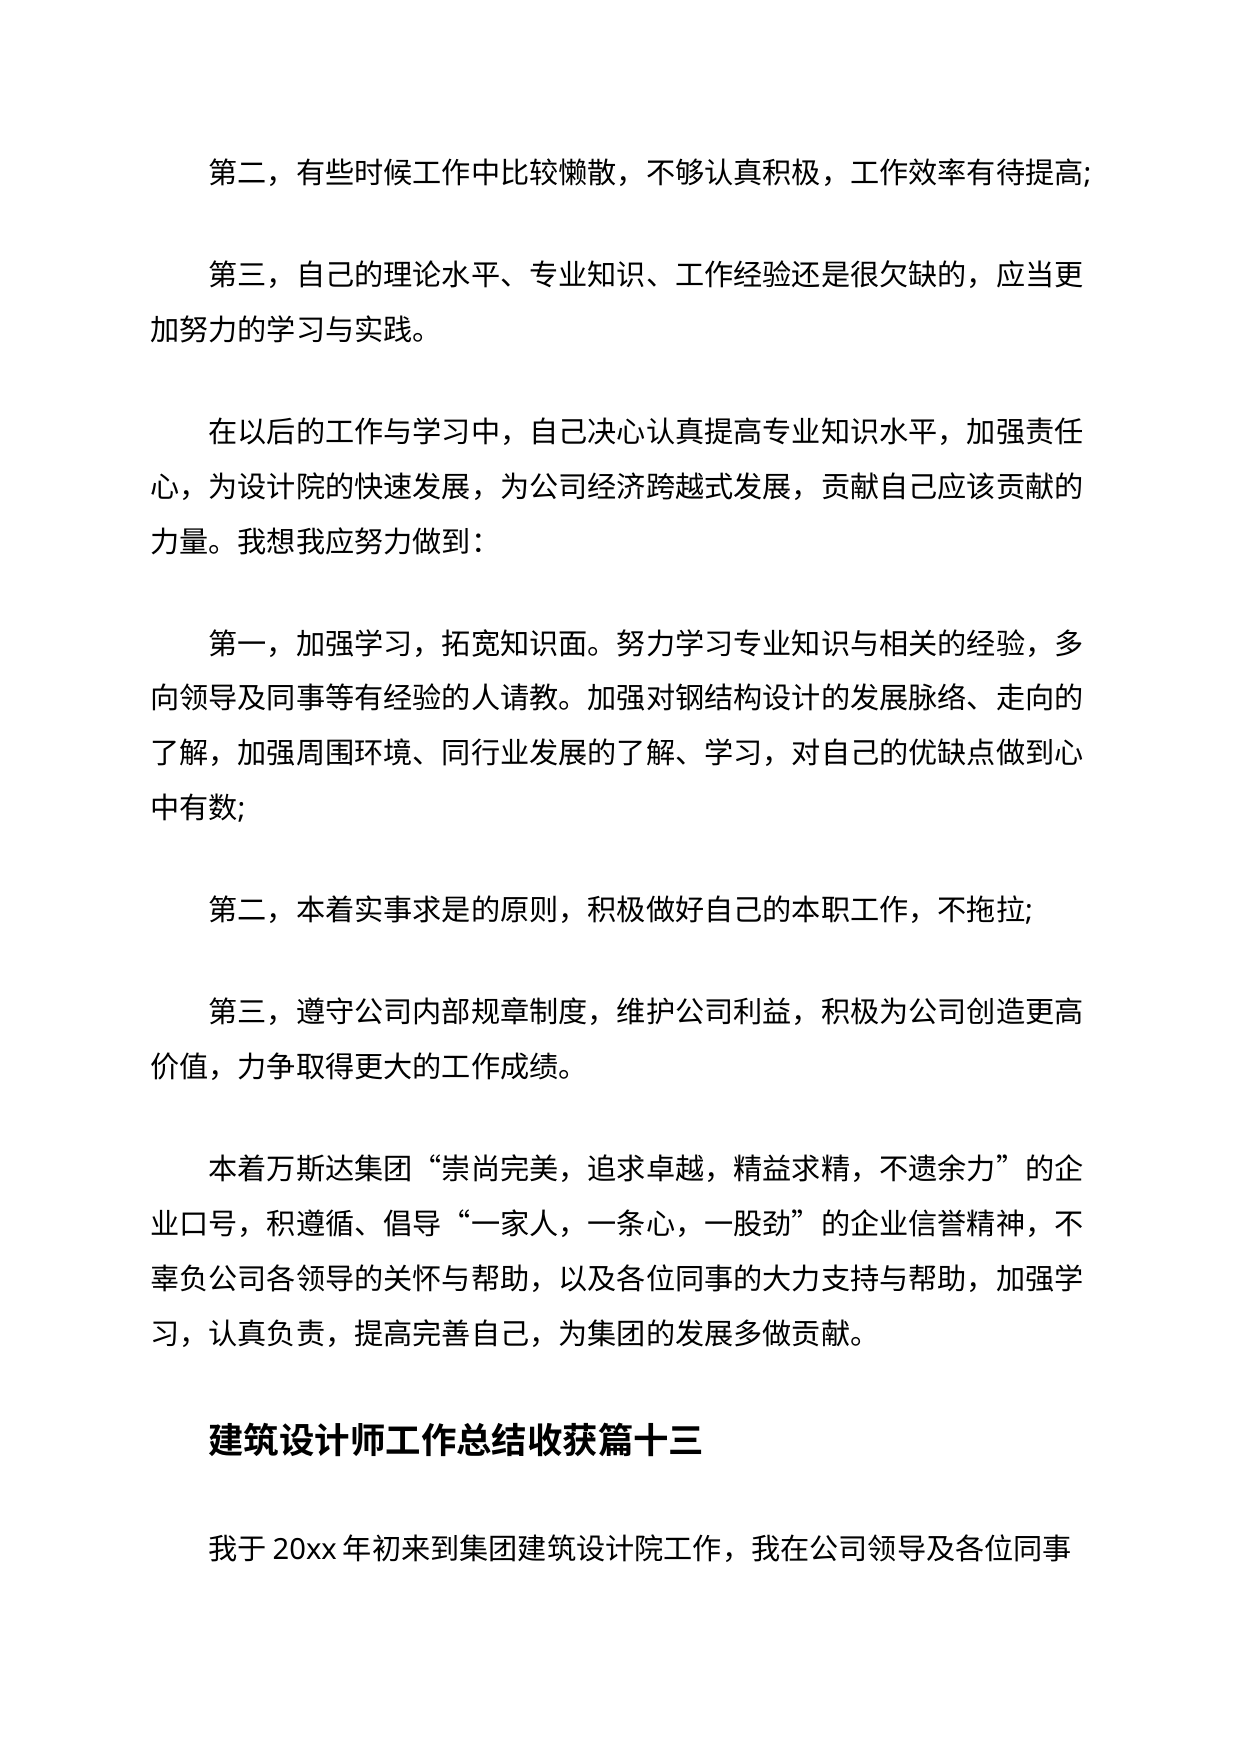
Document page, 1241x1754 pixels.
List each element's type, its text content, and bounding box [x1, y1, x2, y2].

text 第二，本着实事求是的原则，积极做好自己的本职工作，不拖拉; [150, 887, 1090, 929]
text 第三，遵守公司内部规章制度，维护公司利益，积极为公司创造更高价值，力争取得更大的工作成绩。 [150, 989, 1090, 1086]
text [150, 1525, 1090, 1568]
text 建筑设计师工作总结收获篇十三 [150, 1412, 1090, 1463]
text 第一，加强学习，拓宽知识面。努力学习专业知识与相关的经验，多向领导及同事等有经验的人请教。加强对钢结构设计的发展脉络、走向的了解，加强周围环境、同行业发展的了解、学习，对自己的优缺点做到心中有数; [150, 620, 1090, 827]
text 本着万斯达集团“崇尚完美，追求卓越，精益求精，不遗余力”的企业口号，积遵循、倡导“一家人，一条心，一股劲”的企业信誉精神，不辜负公司各领导的关怀与帮助，以及各位同事的大力支持与帮助，加强学习，认真负责，提高完善自己，为集团的发展多做贡献。 [150, 1146, 1090, 1352]
text 第二，有些时候工作中比较懒散，不够认真积极，工作效率有待提高; [150, 150, 1090, 192]
text 在以后的工作与学习中，自己决心认真提高专业知识水平，加强责任心，为设计院的快速发展，为公司经济跨越式发展，贡献自己应该贡献的力量。我想我应努力做到： [150, 409, 1090, 561]
text 第三，自己的理论水平、专业知识、工作经验还是很欠缺的，应当更加努力的学习与实践。 [150, 252, 1090, 349]
